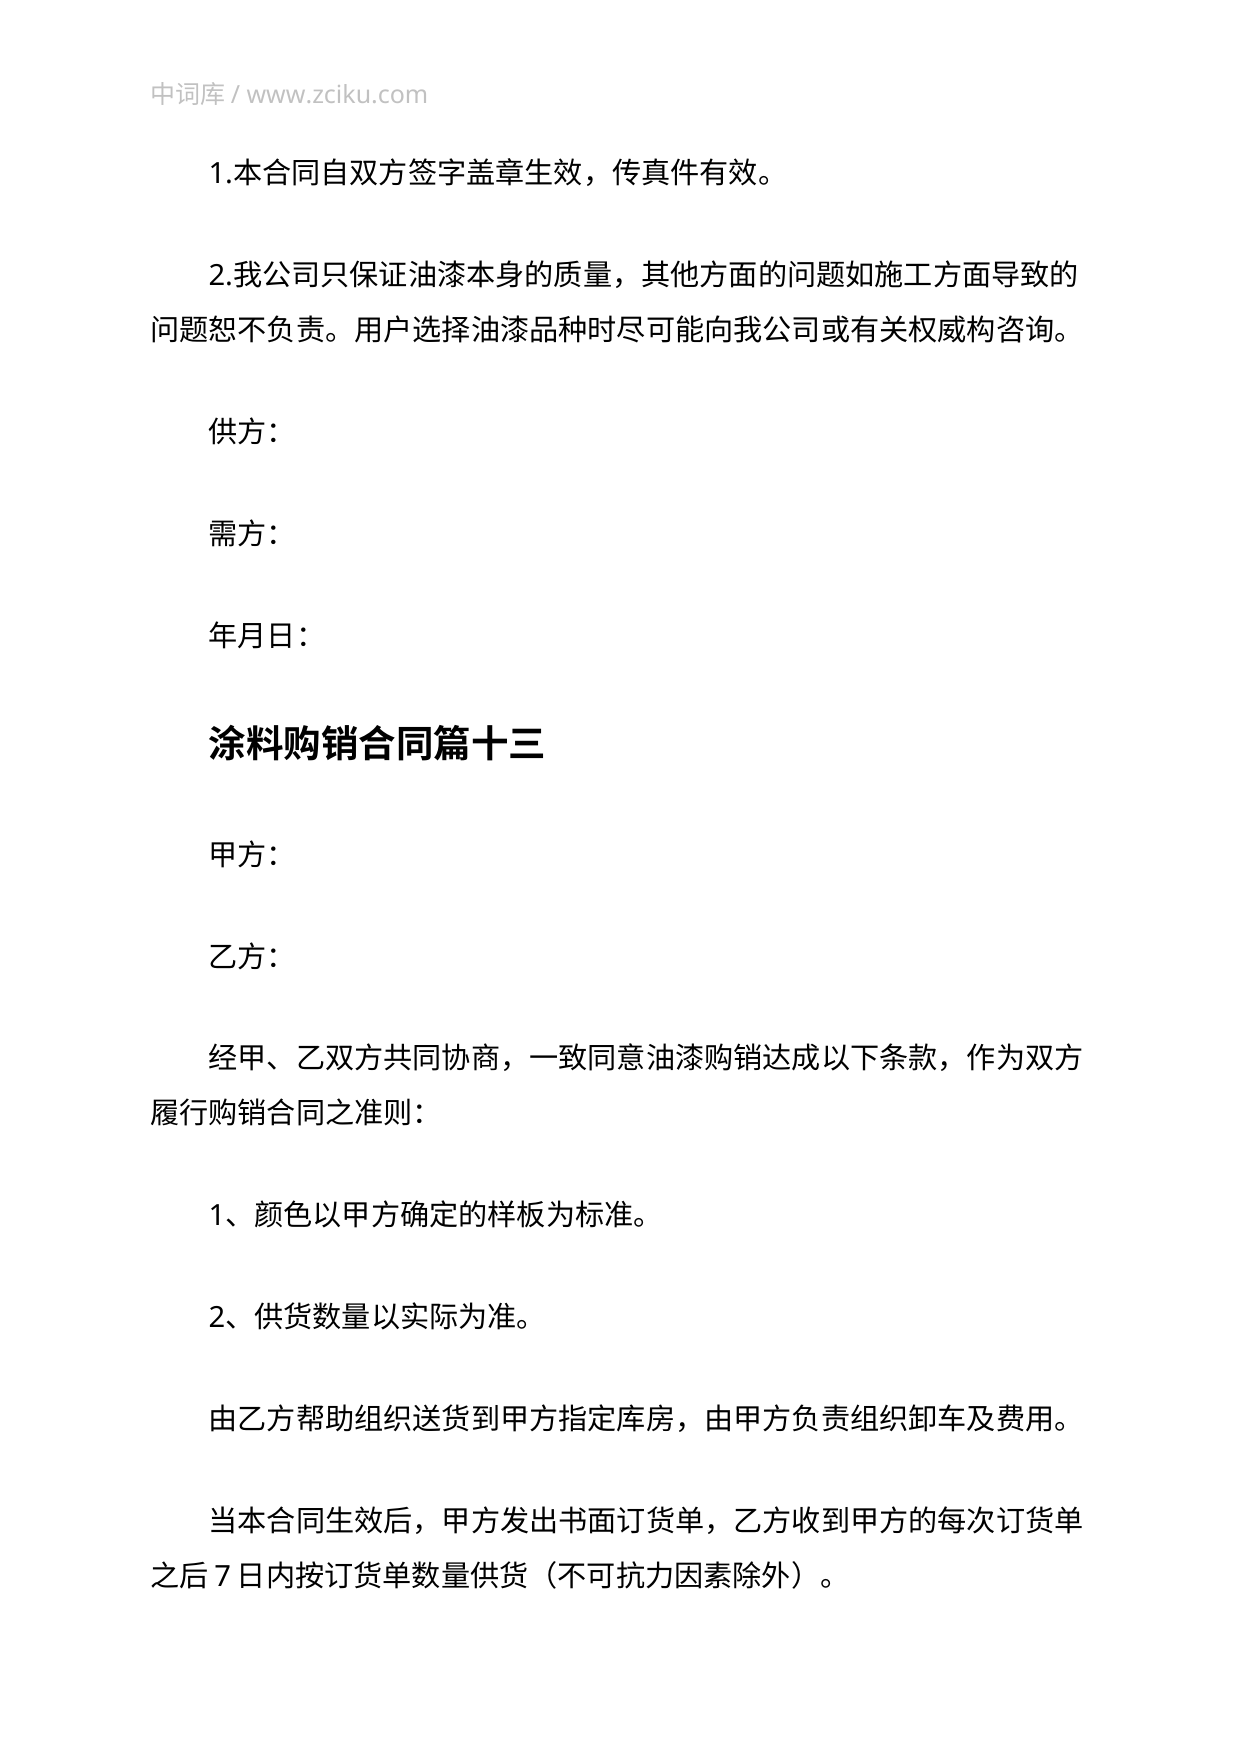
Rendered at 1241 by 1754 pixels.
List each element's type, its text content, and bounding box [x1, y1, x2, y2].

text 2、供货数量以实际为准。 [150, 1294, 1090, 1336]
text 经甲、乙双方共同协商，一致同意油漆购销达成以下条款，作为双方履行购销合同之准则： [150, 1035, 1090, 1132]
text 2.我公司只保证油漆本身的质量，其他方面的问题如施工方面导致的问题恕不负责。用户选择油漆品种时尽可能向我公司或有关权威构咨询。 [150, 252, 1090, 349]
text 供方： [150, 409, 1090, 451]
text 乙方： [150, 933, 1090, 976]
text 需方： [150, 511, 1090, 553]
text 甲方： [150, 831, 1090, 874]
text 1、颜色以甲方确定的样板为标准。 [150, 1192, 1090, 1234]
text 1.本合同自双方签字盖章生效，传真件有效。 [150, 150, 1090, 192]
text 年月日： [150, 612, 1090, 654]
text 由乙方帮助组织送货到甲方指定库房，由甲方负责组织卸车及费用。 [150, 1396, 1090, 1438]
text 当本合同生效后，甲方发出书面订货单，乙方收到甲方的每次订货单之后7日内按订货单数量供货（不可抗力因素除外）。 [150, 1497, 1090, 1595]
text 涂料购销合同篇十三 [150, 714, 1090, 768]
